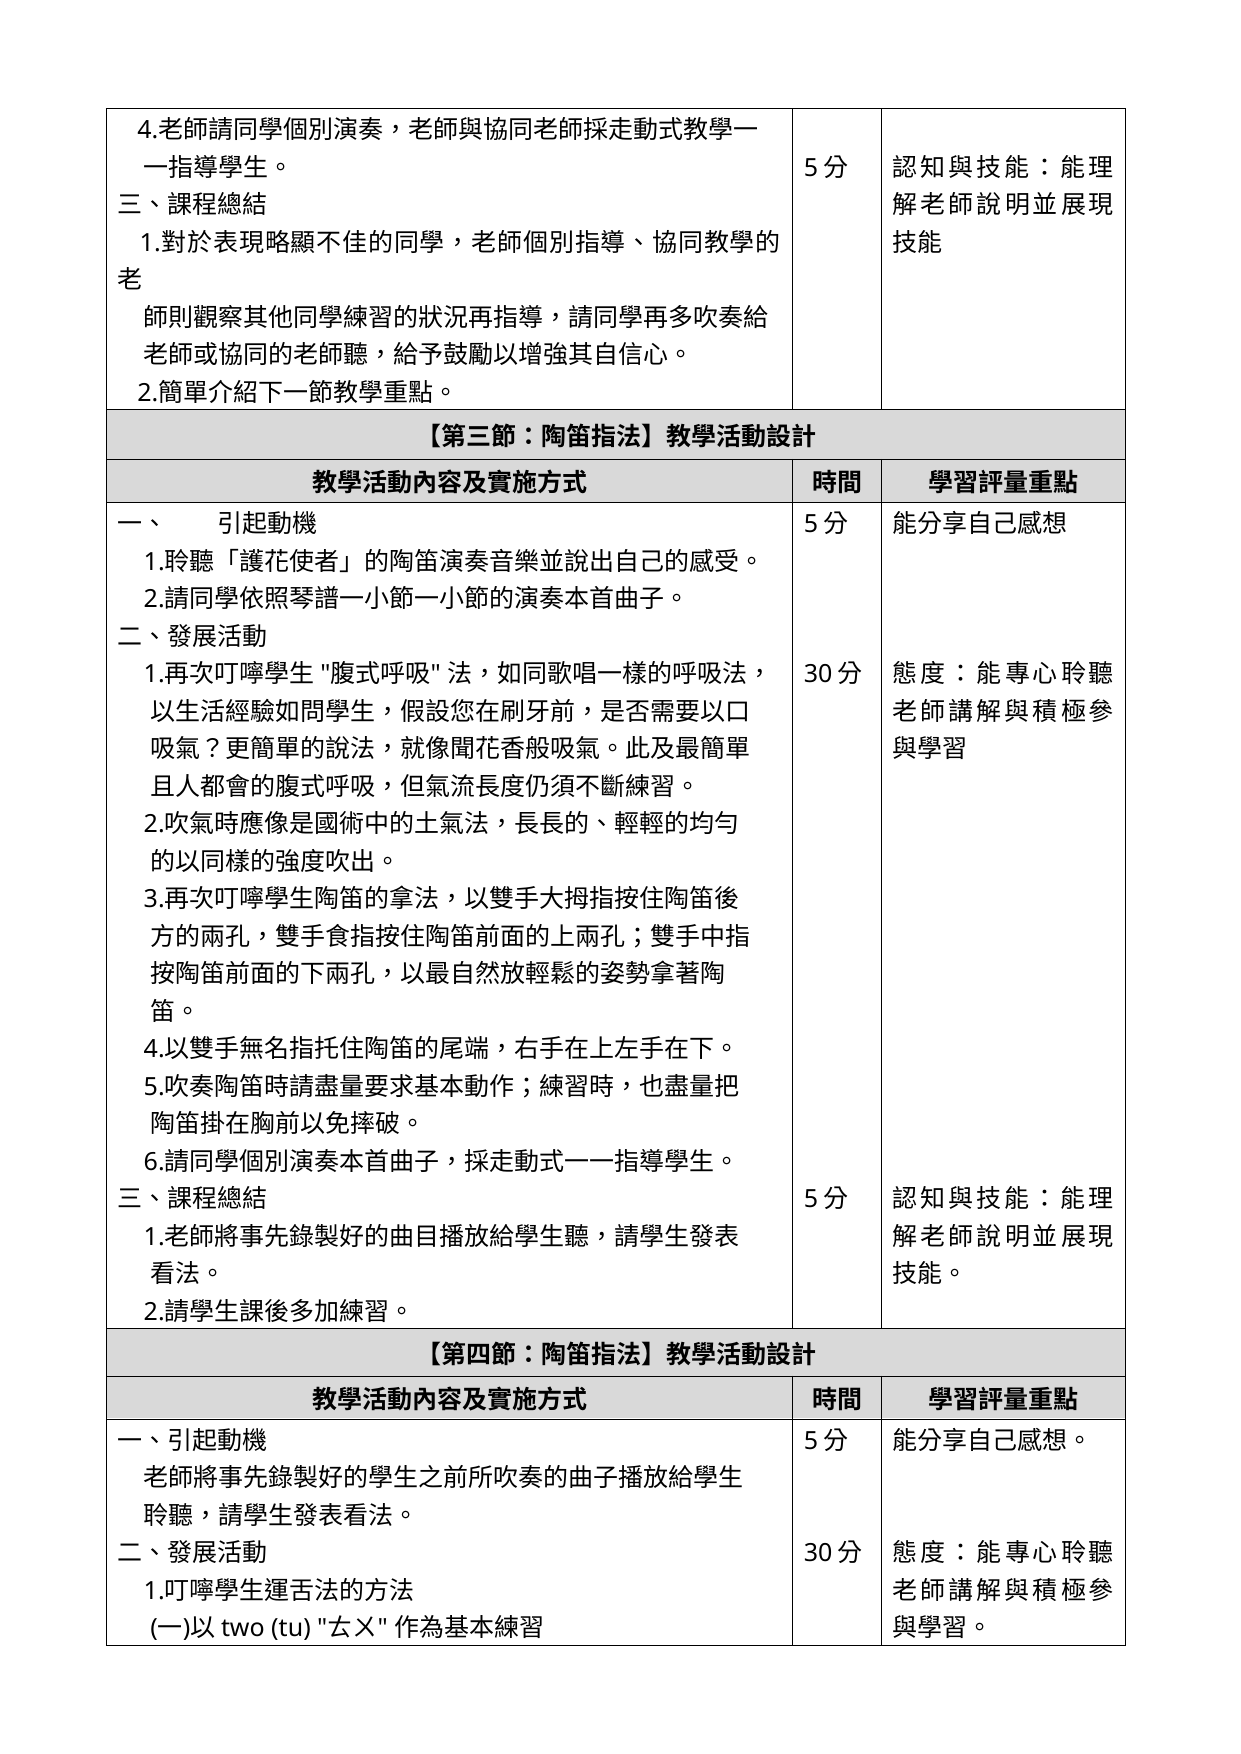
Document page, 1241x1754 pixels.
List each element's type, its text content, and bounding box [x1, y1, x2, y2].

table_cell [882, 1420, 1125, 1645]
table_cell 時間 [793, 460, 881, 502]
table_cell 5分 30分 5分 [793, 503, 881, 1328]
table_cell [107, 1420, 792, 1645]
table_cell 5分 30分 5分 [793, 1420, 881, 1645]
table_cell 學習評量重點 [882, 460, 1125, 502]
table_cell 5分 30分 5分 [793, 109, 881, 409]
table_cell 時間 [793, 1377, 881, 1418]
table_cell 能分享自己感想 態度：能專心聆聽老師講解與積極參與學習 認知與技能：能理解老師說明並展現技能。 [882, 503, 1125, 1328]
table_cell 教學活動內容及實施方式 [107, 460, 792, 502]
table_cell 教學活動內容及實施方式 [107, 1377, 792, 1418]
table_cell 【第三節：陶笛指法】教學活動設計 [107, 410, 1125, 459]
table_cell 【第四節：陶笛指法】教學活動設計 [107, 1329, 1125, 1376]
table_cell 學習評量重點 [882, 1377, 1125, 1418]
table_cell 引起動機 1.聆聽「護花使者」的陶笛演奏音樂並說出自己的感受。 2.請同學依照琴譜一小節一小節的演奏本首曲子。 二、發展活動 1.再次叮嚀學生 "腹式呼吸" 法，如同歌唱一樣的呼吸法， 以生活經驗如問學生，假設您在刷牙前，是否需要以口 吸氣？更簡單的說法，就像聞花香般吸氣。此及最簡單 且人都會的腹式呼吸，但氣流長度仍須不斷練習。 2.吹氣時應像是國術中的土氣法，長長的、輕輕的均勻 的以同樣的強度吹出。 3.再次叮嚀學生陶笛的拿法，以雙手大拇指按住陶笛後 方的兩孔，雙手食指按住陶笛前面的上兩孔；雙手中指 按陶笛前面的下兩孔，以最自然放輕鬆的姿勢拿著陶 笛。 4.以雙手無名指托住陶笛的尾端，右手在上左手在下。 5.吹奏陶笛時請盡量要求基本動作；練習時，也盡量把 陶笛掛在胸前以免摔破。 6.請同學個別演奏本首曲子，採走動式一一指導學生。 三、課程總結 1.老師將事先錄製好的曲目播放給學生聽，請學生發表 看法。 2.請學生課後多加練習。 [107, 503, 792, 1328]
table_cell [882, 109, 1125, 409]
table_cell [107, 109, 792, 409]
